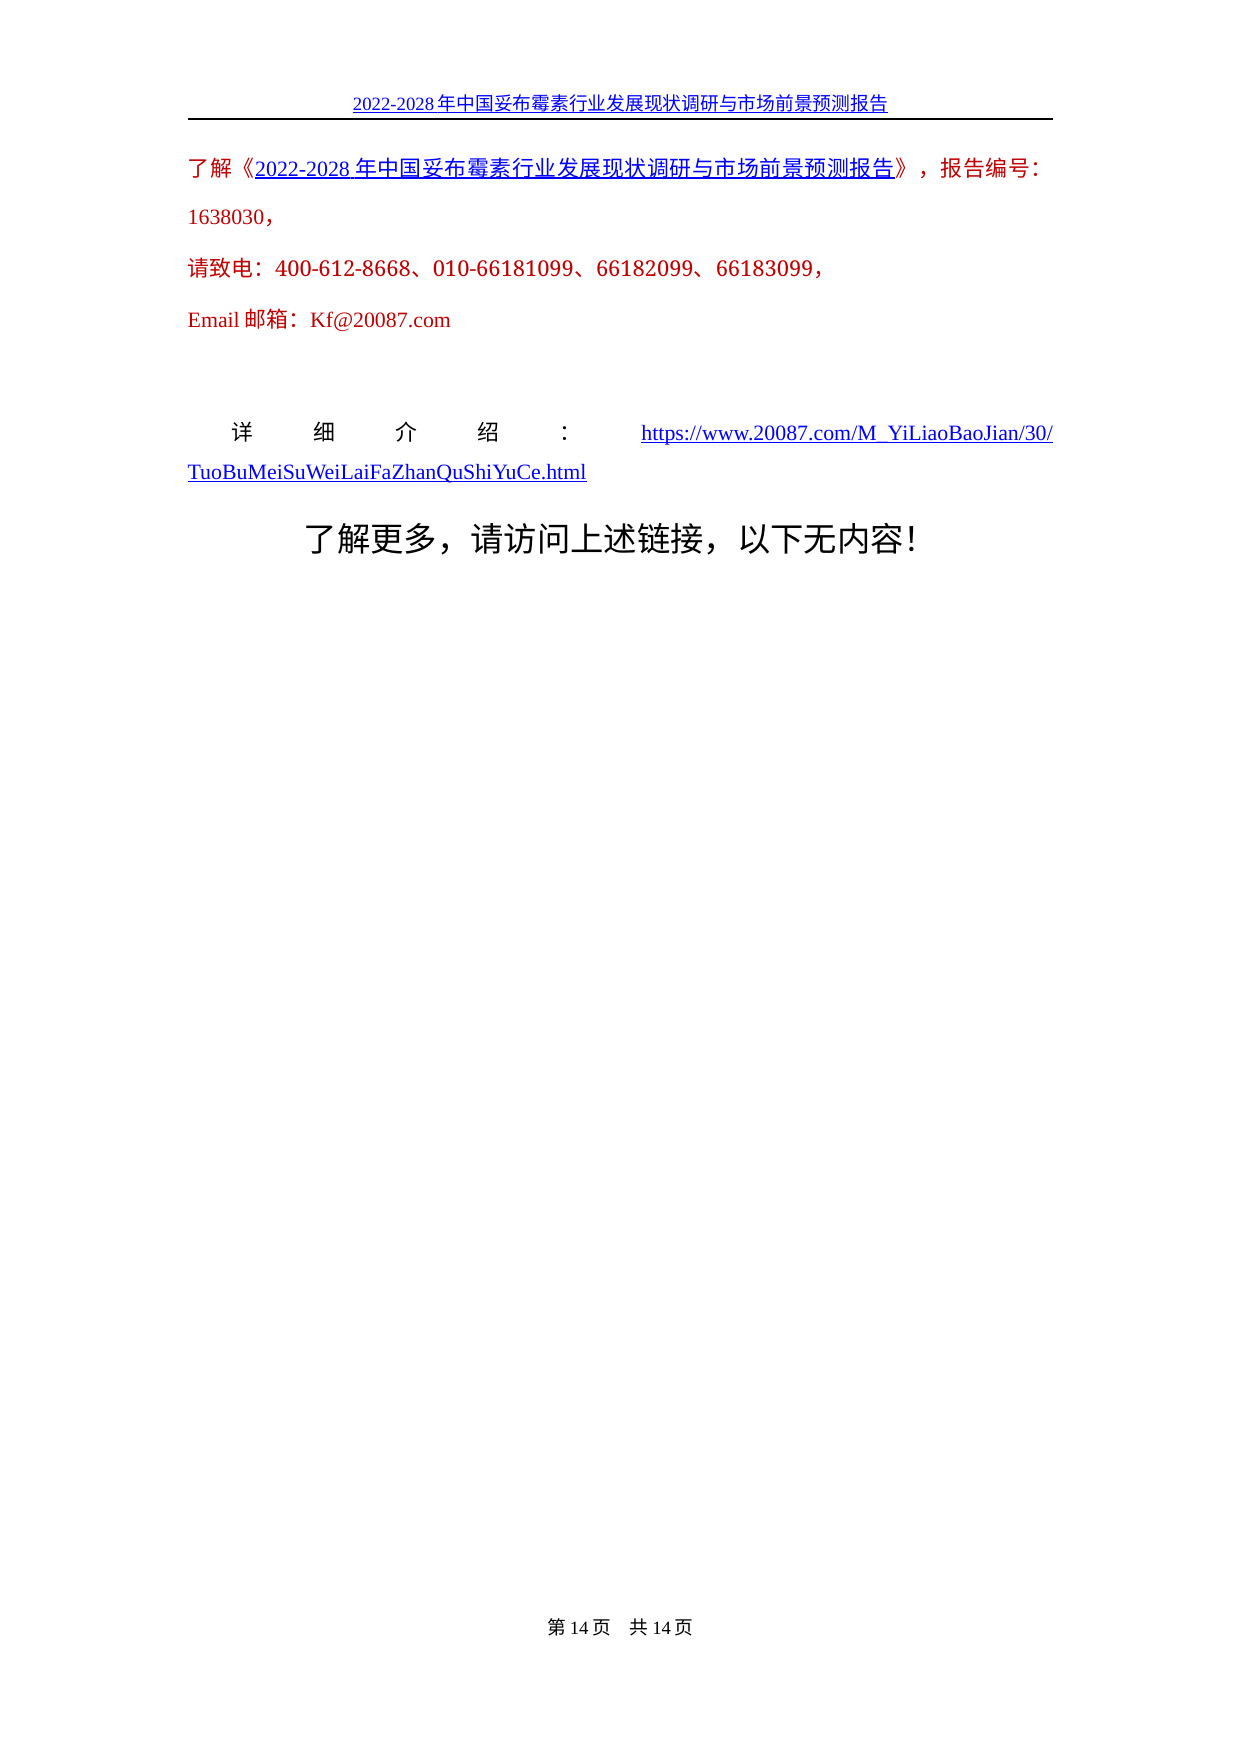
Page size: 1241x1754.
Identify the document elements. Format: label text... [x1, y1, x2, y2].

title 了解更多，请访问上述链接，以下无内容！ [187, 504, 1053, 569]
text 请致电：400-612-8668、010-66181099、66182099、66183099， [187, 251, 1053, 283]
text 了解《2022-2028年中国妥布霉素行业发展现状调研与市场前景预测报告》，报告编号：1638030， [187, 150, 1053, 231]
text Email邮箱：Kf@20087.com [187, 302, 1053, 334]
text 详细介绍：https://www.20087.com/M_YiLiaoBaoJian/30/TuoBuMeiSuWeiLaiFaZhanQuShiYuCe.html [187, 415, 1053, 488]
